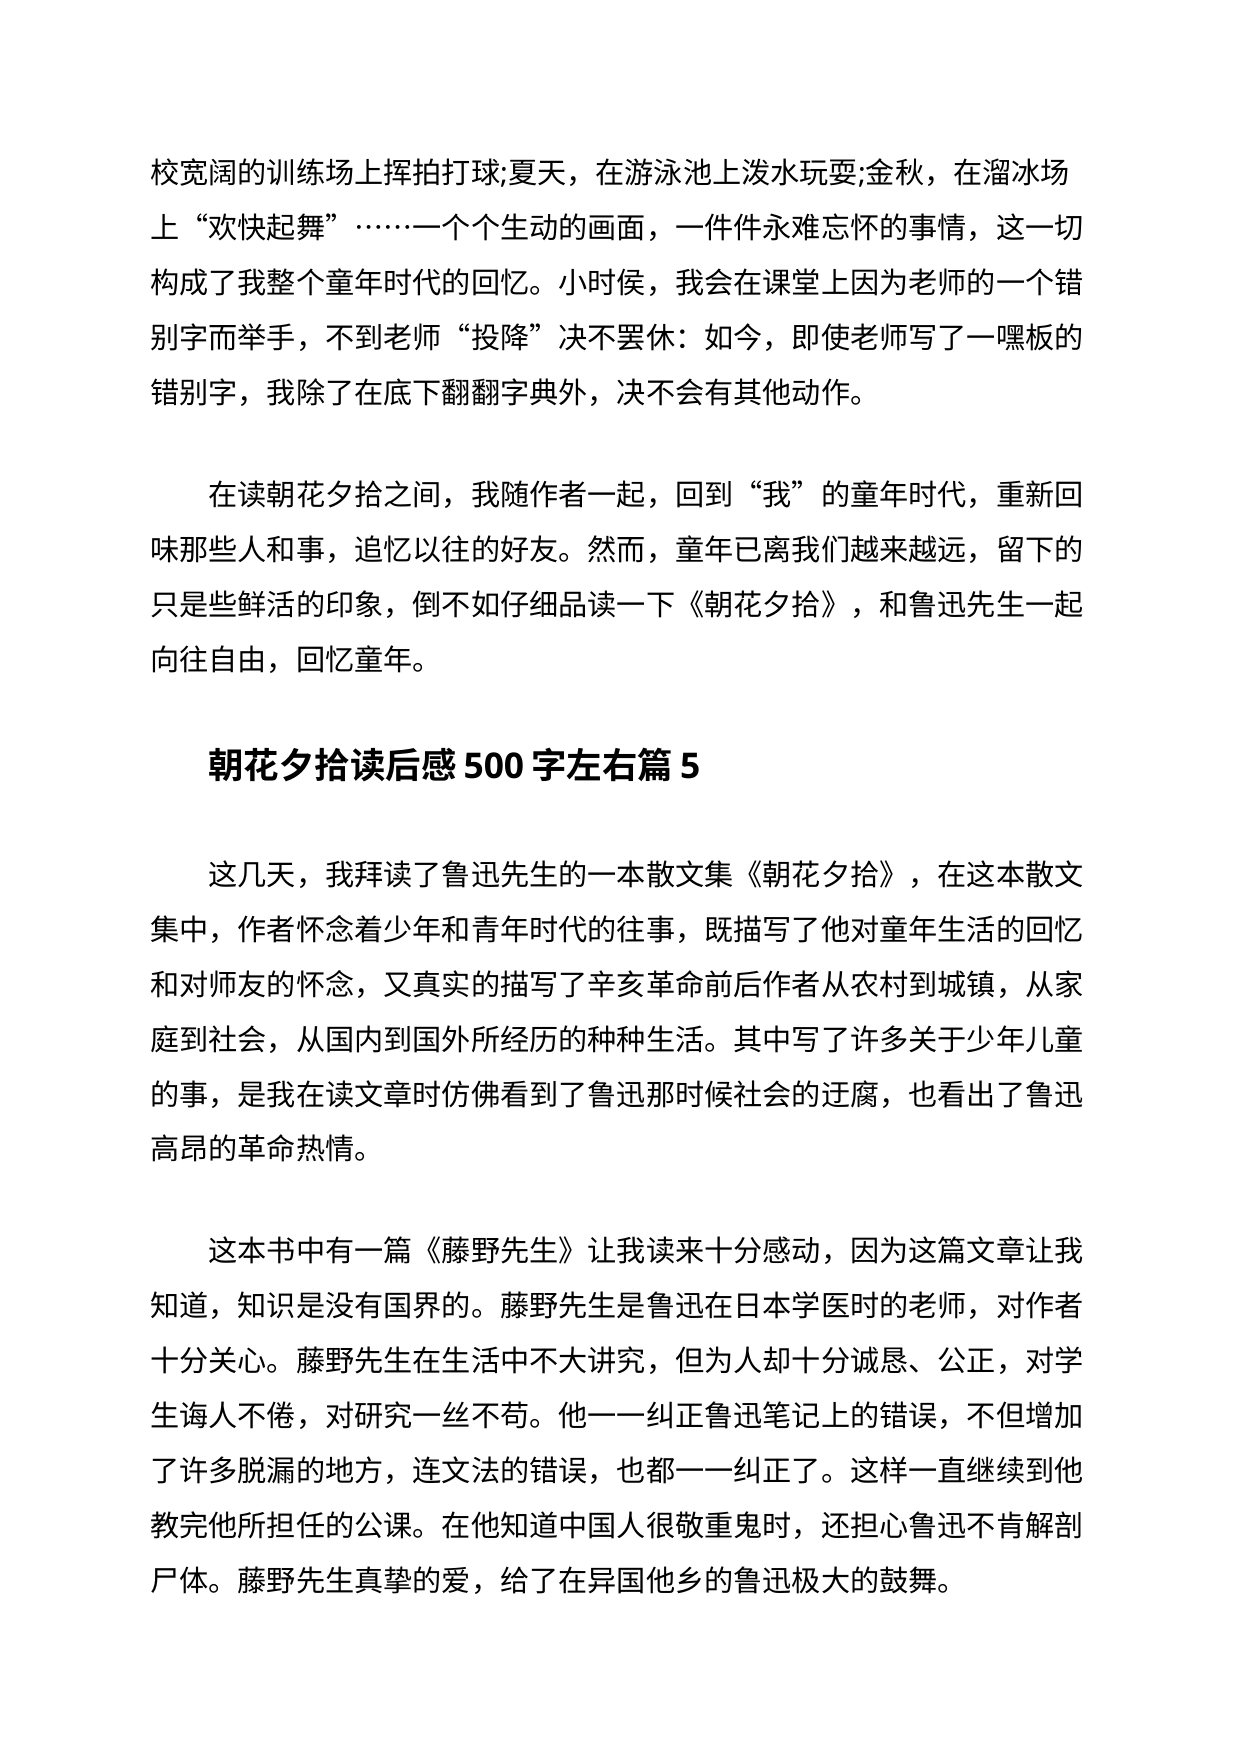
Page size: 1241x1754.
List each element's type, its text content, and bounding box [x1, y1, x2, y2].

text 这几天，我拜读了鲁迅先生的一本散文集《朝花夕拾》，在这本散文集中，作者怀念着少年和青年时代的往事，既描写了他对童年生活的回忆和对师友的怀念，又真实的描写了辛亥革命前后作者从农村到城镇，从家庭到社会，从国内到国外所经历的种种生活。其中写了许多关于少年儿童的事，是我在读文章时仿佛看到了鲁迅那时候社会的迂腐，也看出了鲁迅高昂的革命热情。 [150, 851, 1090, 1168]
text 朝花夕拾读后感500字左右篇5 [150, 738, 1090, 789]
text 这本书中有一篇《藤野先生》让我读来十分感动，因为这篇文章让我知道，知识是没有国界的。藤野先生是鲁迅在日本学医时的老师，对作者十分关心。藤野先生在生活中不大讲究，但为人却十分诚恳、公正，对学生诲人不倦，对研究一丝不苟。他一一纠正鲁迅笔记上的错误，不但增加了许多脱漏的地方，连文法的错误，也都一一纠正了。这样一直继续到他教完他所担任的公课。在他知道中国人很敬重鬼时，还担心鲁迅不肯解剖尸体。藤野先生真挚的爱，给了在异国他乡的鲁迅极大的鼓舞。 [150, 1228, 1090, 1599]
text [150, 150, 1090, 412]
text 在读朝花夕拾之间，我随作者一起，回到“我”的童年时代，重新回味那些人和事，追忆以往的好友。然而，童年已离我们越来越远，留下的只是些鲜活的印象，倒不如仔细品读一下《朝花夕拾》，和鲁迅先生一起向往自由，回忆童年。 [150, 471, 1090, 678]
